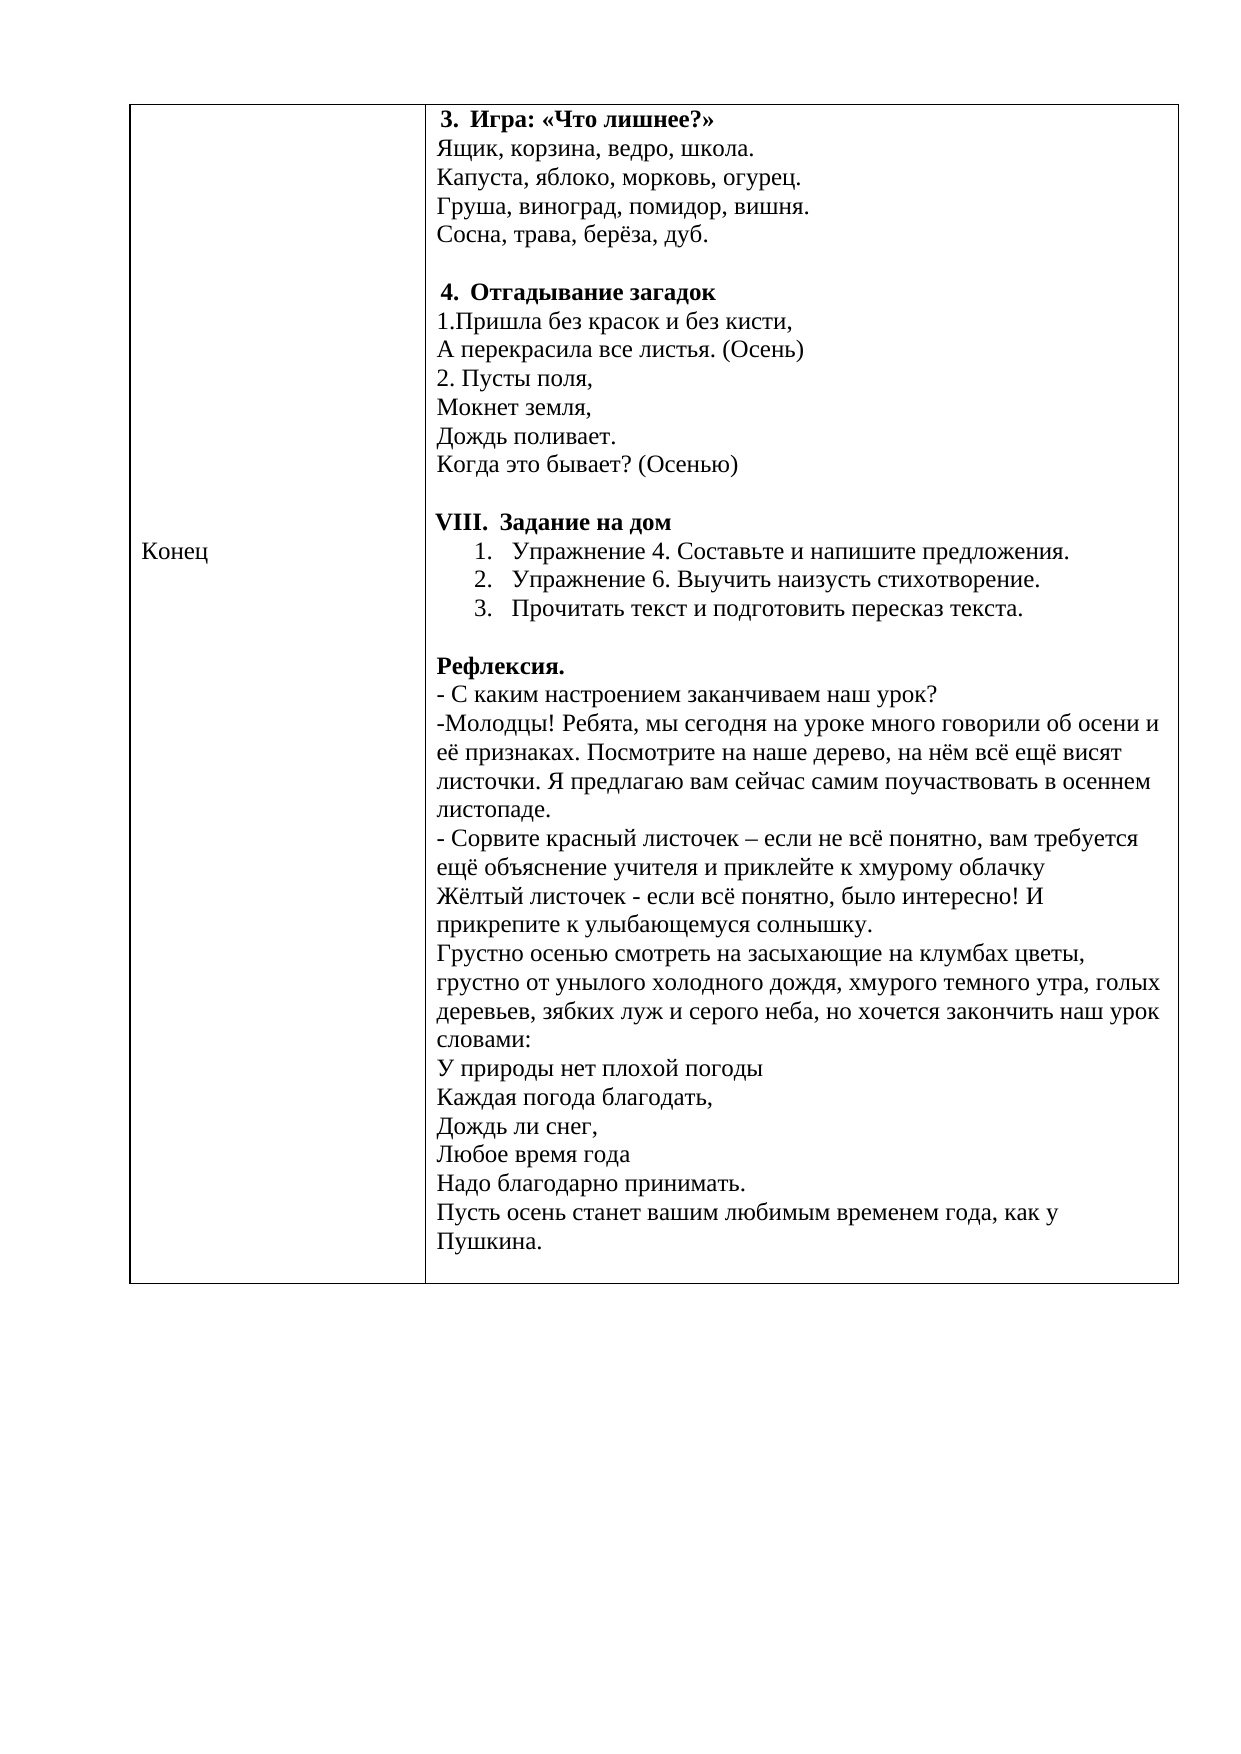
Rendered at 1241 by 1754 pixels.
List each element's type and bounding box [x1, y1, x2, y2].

table_cell [426, 105, 1178, 1282]
table_cell [131, 105, 425, 1282]
